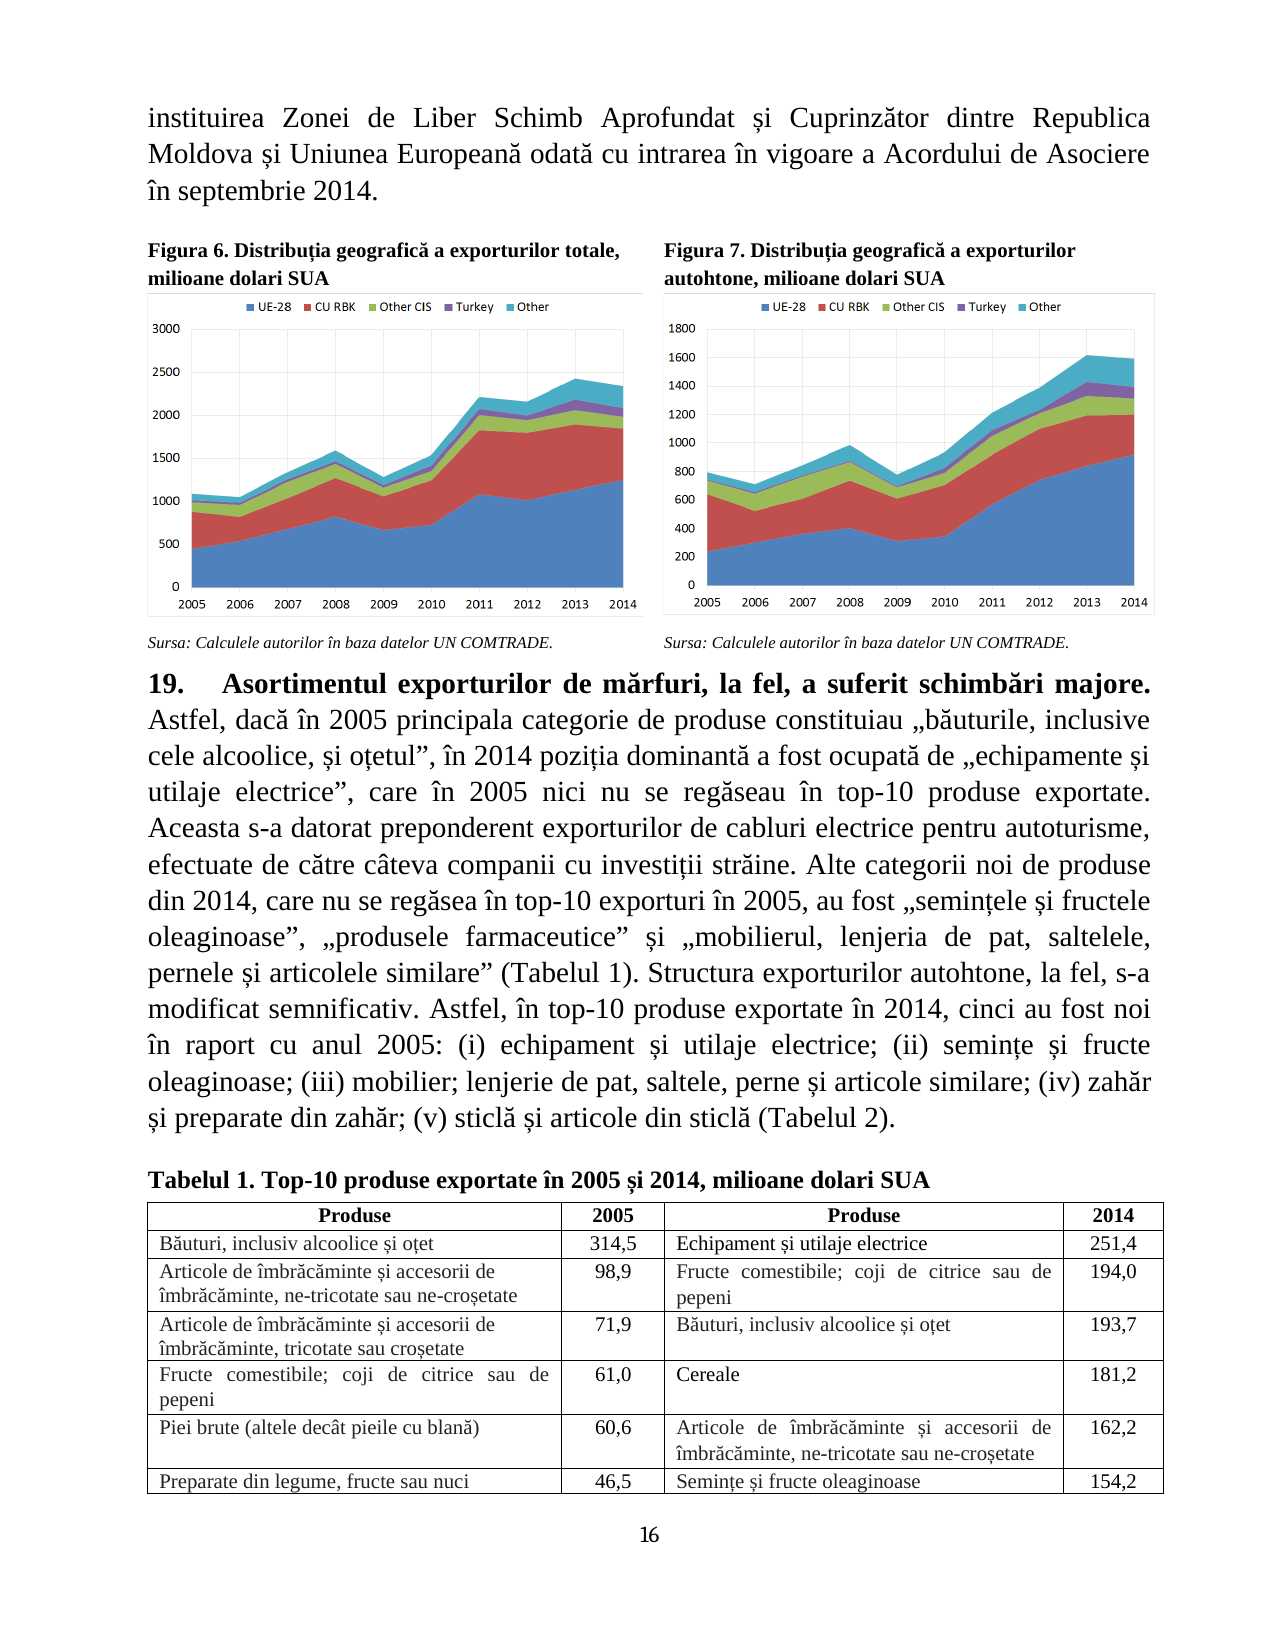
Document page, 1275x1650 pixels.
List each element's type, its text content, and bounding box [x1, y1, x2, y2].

table_cell 154,2 [1064, 1469, 1163, 1493]
table_cell 193,7 [1064, 1312, 1163, 1360]
table_cell 46,5 [562, 1469, 664, 1493]
table_cell Piei brute (altele decât pieile cu blană) [148, 1415, 561, 1468]
table_cell Fructe comestibile; coji de citrice sau de pepeni [148, 1361, 561, 1414]
table_cell Băuturi, inclusiv alcoolice și oțet [148, 1231, 561, 1258]
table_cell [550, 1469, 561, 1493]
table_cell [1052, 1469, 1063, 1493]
table_header Produse [148, 1203, 561, 1230]
table_cell [136, 294, 653, 620]
table_cell Sursa: Calculele autorilor în baza datelor UN COMTRADE. [653, 620, 1163, 653]
table_cell Sursa: Calculele autorilor în baza datelor UN COMTRADE. [136, 620, 653, 653]
picture [147, 293, 643, 617]
picture [663, 293, 1155, 615]
table_cell Articole de îmbrăcăminte și accesorii de îmbrăcăminte, ne-tricotate sau ne-croșetate [148, 1259, 561, 1311]
table_cell Echipament și utilaje electrice [665, 1231, 1063, 1258]
table_cell Fructe comestibile; coji de citrice sau de pepeni [665, 1259, 1063, 1311]
table_header Figura 7. Distribuția geografică a exporturilor autohtone, milioane dolari SUA [653, 238, 1163, 293]
table_cell 162,2 [1064, 1415, 1163, 1468]
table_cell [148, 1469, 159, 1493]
table_cell 98,9 [562, 1259, 664, 1311]
text Tabelul 1. Top-10 produse exportate în 2005 și 2014, milioane dolari SUA [148, 1165, 1152, 1194]
table_cell 251,4 [1064, 1231, 1163, 1258]
table_cell 181,2 [1064, 1361, 1163, 1414]
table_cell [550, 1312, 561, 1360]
table_cell Cereale [665, 1361, 1063, 1414]
table_cell 61,0 [562, 1361, 664, 1414]
table_header Figura 6. Distribuția geografică a exporturilor totale, milioane dolari SUA [136, 238, 653, 293]
table_cell 314,5 [562, 1231, 664, 1258]
table_cell 60,6 [562, 1415, 664, 1468]
table_cell 71,9 [562, 1312, 664, 1360]
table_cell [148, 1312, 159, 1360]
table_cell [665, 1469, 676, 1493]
table_cell Articole de îmbrăcăminte și accesorii de îmbrăcăminte, ne-tricotate sau ne-croșetate [665, 1415, 1063, 1468]
table_header 2005 [562, 1203, 664, 1230]
table_cell 194,0 [1064, 1259, 1163, 1311]
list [148, 100, 1152, 206]
table_header 2014 [1064, 1203, 1163, 1230]
table_header Produse [665, 1203, 1063, 1230]
table_cell [653, 294, 1163, 620]
list Asortimentul exporturilor de mărfuri, la fel, a suferit schimbări majore. Astfel, dacă în 2005 principala categorie de produse constituiau „băuturile, inclusive cele alcoolice, și oțetul”, în 2014 poziția dominantă a fost ocupată de „echipamente și utilaje electrice”, care în 2005 nici nu se regăseau în top-10 produse exportate. Aceasta s-a datorat preponderent exporturilor de cabluri electrice pentru autoturisme, efectuate de către câteva companii cu investiții străine. Alte categorii noi de produse din 2014, care nu se regăsea în top-10 exporturi în 2005, au fost „semințele și fructele oleaginoase”, „produsele farmaceutice” și „mobilierul, lenjeria de pat, saltelele, pernele și articolele similare” (Tabelul 1). Structura exporturilor autohtone, la fel, s-a modificat semnificativ. Astfel, în top-10 produse exportate în 2014, cinci au fost noi în raport cu anul 2005: (i) echipament și utilaje electrice; (ii) semințe și fructe oleaginoase; (iii) mobilier; lenjerie de pat, saltele, perne și articole similare; (iv) zahăr și preparate din zahăr; (v) sticlă și articole din sticlă (Tabelul 2). [148, 666, 1152, 1133]
table_cell Băuturi, inclusiv alcoolice și oțet [665, 1312, 1063, 1360]
